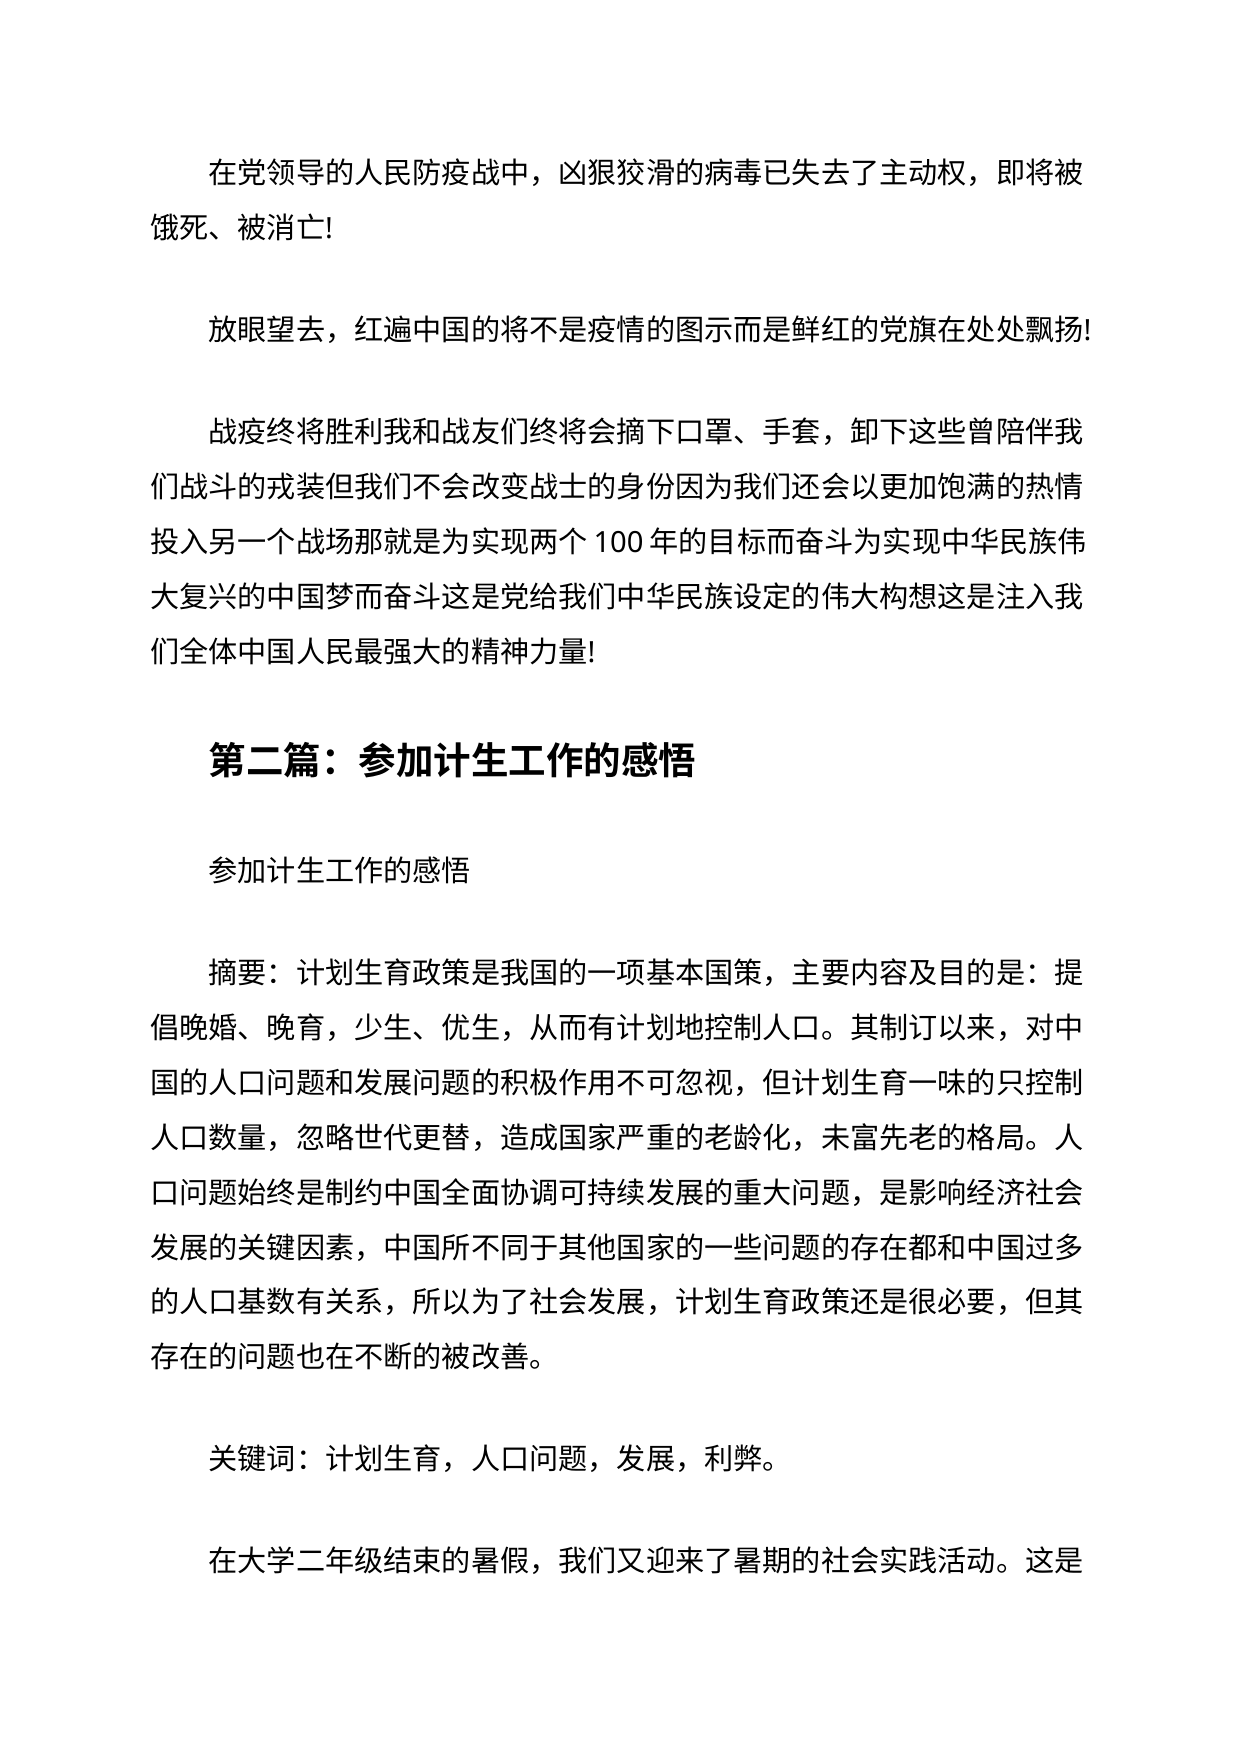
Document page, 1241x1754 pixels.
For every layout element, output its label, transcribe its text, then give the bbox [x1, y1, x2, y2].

text 参加计生工作的感悟 [150, 848, 1090, 890]
text 战疫终将胜利我和战友们终将会摘下口罩、手套，卸下这些曾陪伴我们战斗的戎装但我们不会改变战士的身份因为我们还会以更加饱满的热情投入另一个战场那就是为实现两个100年的目标而奋斗为实现中华民族伟大复兴的中国梦而奋斗这是党给我们中华民族设定的伟大构想这是注入我们全体中国人民最强大的精神力量! [150, 409, 1090, 671]
text 在党领导的人民防疫战中，凶狠狡滑的病毒已失去了主动权，即将被饿死、被消亡! [150, 150, 1090, 247]
text 关键词：计划生育，人口问题，发展，利弊。 [150, 1436, 1090, 1478]
text 摘要：计划生育政策是我国的一项基本国策，主要内容及目的是：提倡晚婚、晚育，少生、优生，从而有计划地控制人口。其制订以来，对中国的人口问题和发展问题的积极作用不可忽视，但计划生育一味的只控制人口数量，忽略世代更替，造成国家严重的老龄化，未富先老的格局。人口问题始终是制约中国全面协调可持续发展的重大问题，是影响经济社会发展的关键因素，中国所不同于其他国家的一些问题的存在都和中国过多的人口基数有关系，所以为了社会发展，计划生育政策还是很必要，但其存在的问题也在不断的被改善。 [150, 950, 1090, 1376]
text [150, 1537, 1090, 1580]
text 第二篇：参加计生工作的感悟 [150, 731, 1090, 785]
text 放眼望去，红遍中国的将不是疫情的图示而是鲜红的党旗在处处飘扬! [150, 307, 1090, 349]
